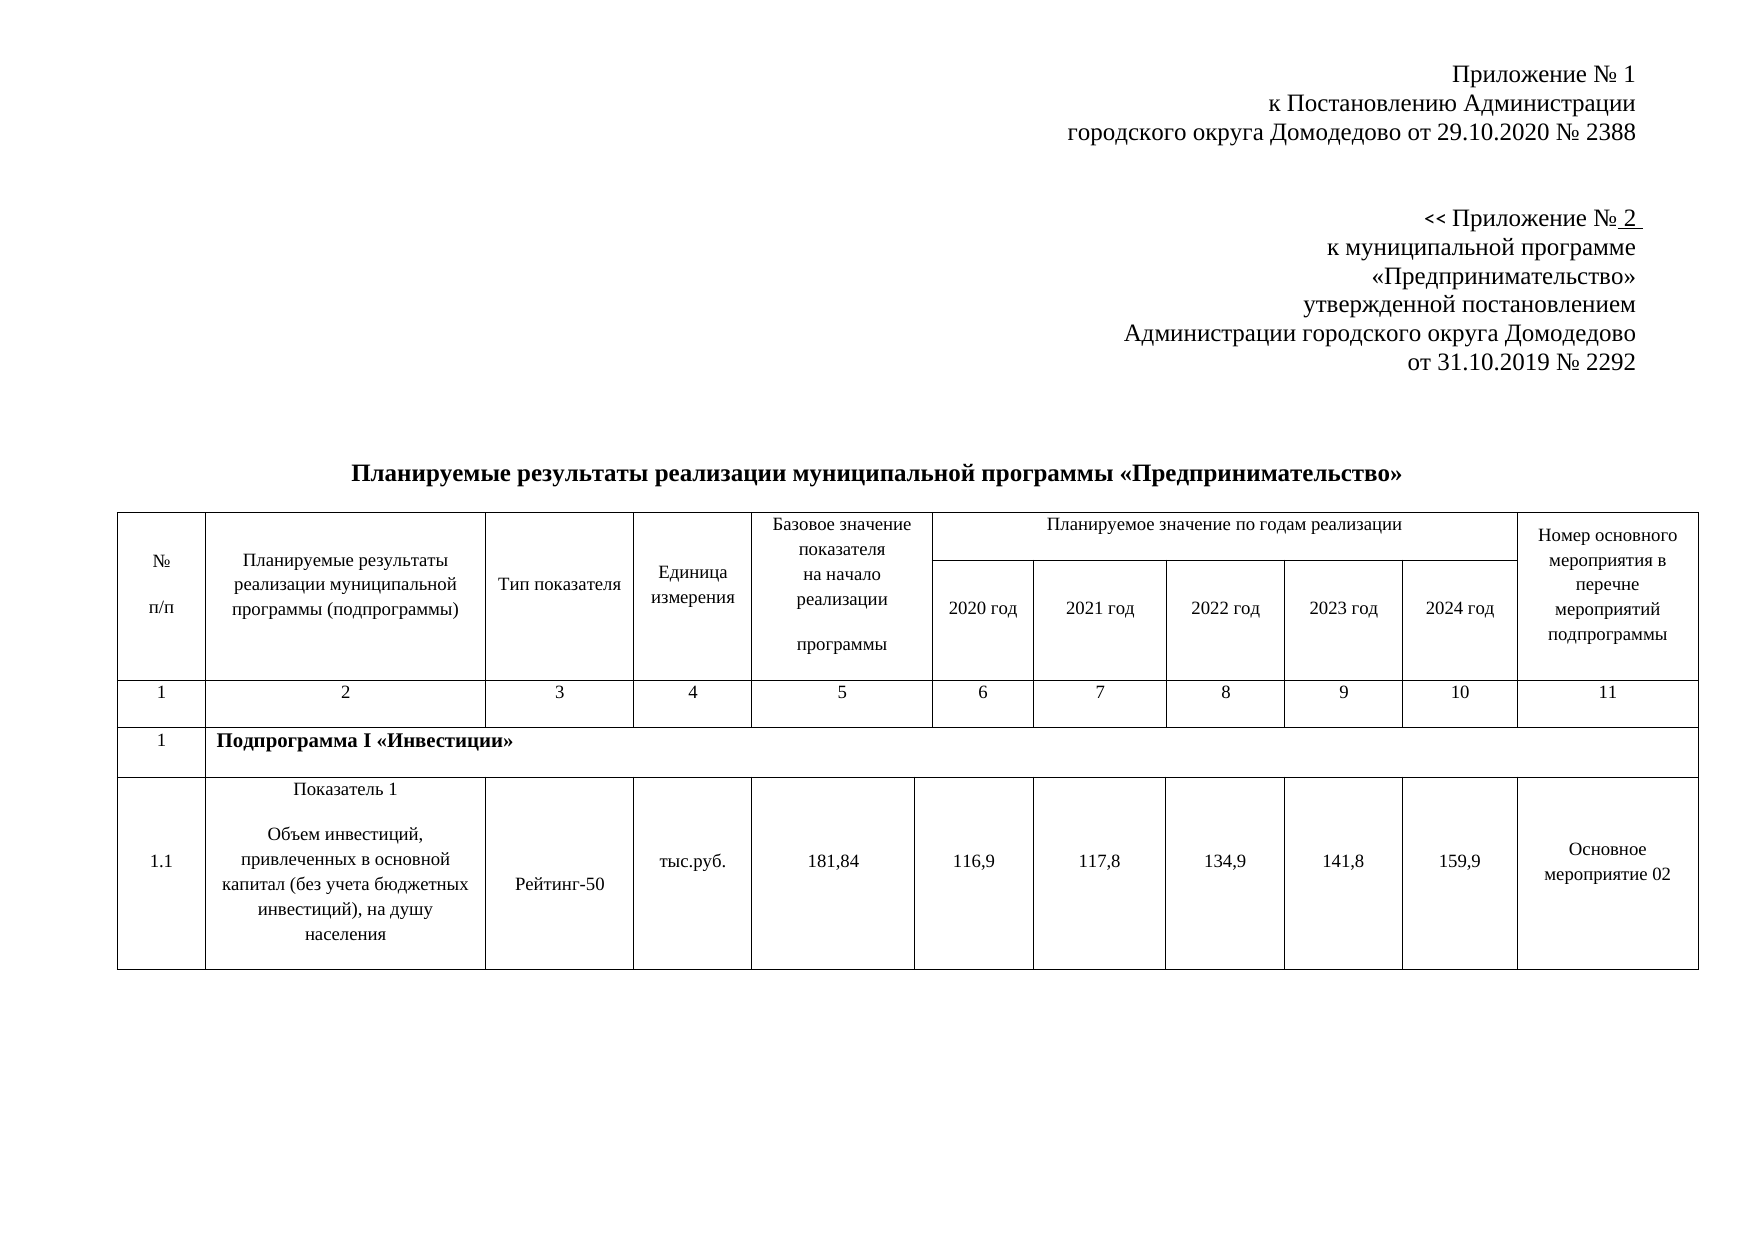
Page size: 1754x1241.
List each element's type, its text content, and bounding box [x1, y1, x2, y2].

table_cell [1518, 778, 1698, 969]
text утвержденной постановлением [118, 289, 1636, 318]
table_header № п/п [118, 513, 205, 679]
table_cell 8 [1167, 681, 1284, 727]
table_cell 2022 год [1167, 561, 1284, 679]
text «Предпринимательство» [118, 261, 1636, 289]
table_header Базовое значение показателя на начало реализации программы [752, 513, 932, 679]
text Приложение № 1 к Постановлению Администрации [118, 59, 1636, 117]
table_cell 117,8 [1034, 778, 1165, 969]
text городского округа Домодедово от 29.10.2020 № 2388 [118, 117, 1636, 145]
table_cell 2023 год [1285, 561, 1402, 679]
table_cell 116,9 [915, 778, 1033, 969]
table_cell 6 [933, 681, 1033, 727]
table_cell Подпрограмма I «Инвестиции» [206, 728, 1698, 777]
table_cell 10 [1403, 681, 1517, 727]
text от 31.10.2019 № 2292 [118, 347, 1636, 376]
table_cell 9 [1285, 681, 1402, 727]
table_cell 2020 год [933, 561, 1033, 679]
table_cell 181,84 [752, 778, 914, 969]
table_cell 1 [118, 728, 205, 777]
table_cell 7 [1034, 681, 1166, 727]
table_cell 11 [1518, 681, 1698, 727]
table_header Планируемое значение по годам реализации [933, 513, 1517, 559]
table_cell 4 [634, 681, 751, 727]
text << Приложение № 2 [118, 203, 1636, 232]
text Администрации городского округа Домодедово [118, 318, 1636, 347]
table_cell 5 [752, 681, 932, 727]
table_cell 2024 год [1403, 561, 1517, 679]
table_cell Показатель 1 Объем инвестиций, привлеченных в основной капитал (без учета бюджетных инвестиций), на душу населения [206, 778, 485, 969]
table_cell 159,9 [1403, 778, 1517, 969]
table_cell 2 [206, 681, 485, 727]
table_header Тип показателя [486, 513, 633, 679]
table_cell 3 [486, 681, 633, 727]
table_cell 1.1 [118, 778, 205, 969]
table_header Номер основного мероприятия в перечне мероприятий подпрограммы [1518, 513, 1698, 679]
text к муниципальной программе [118, 232, 1636, 261]
table_cell 1 [118, 681, 205, 727]
table_cell Рейтинг-50 [486, 778, 633, 969]
table_cell 141,8 [1285, 778, 1402, 969]
table_header Единица измерения [634, 513, 751, 679]
table_cell 134,9 [1166, 778, 1284, 969]
text Планируемые результаты реализации муниципальной программы «Предпринимательство» [118, 458, 1636, 487]
table_cell 2021 год [1034, 561, 1166, 679]
table_cell тыс.руб. [634, 778, 751, 969]
table_header Планируемые результаты реализации муниципальной программы (подпрограммы) [206, 513, 485, 679]
